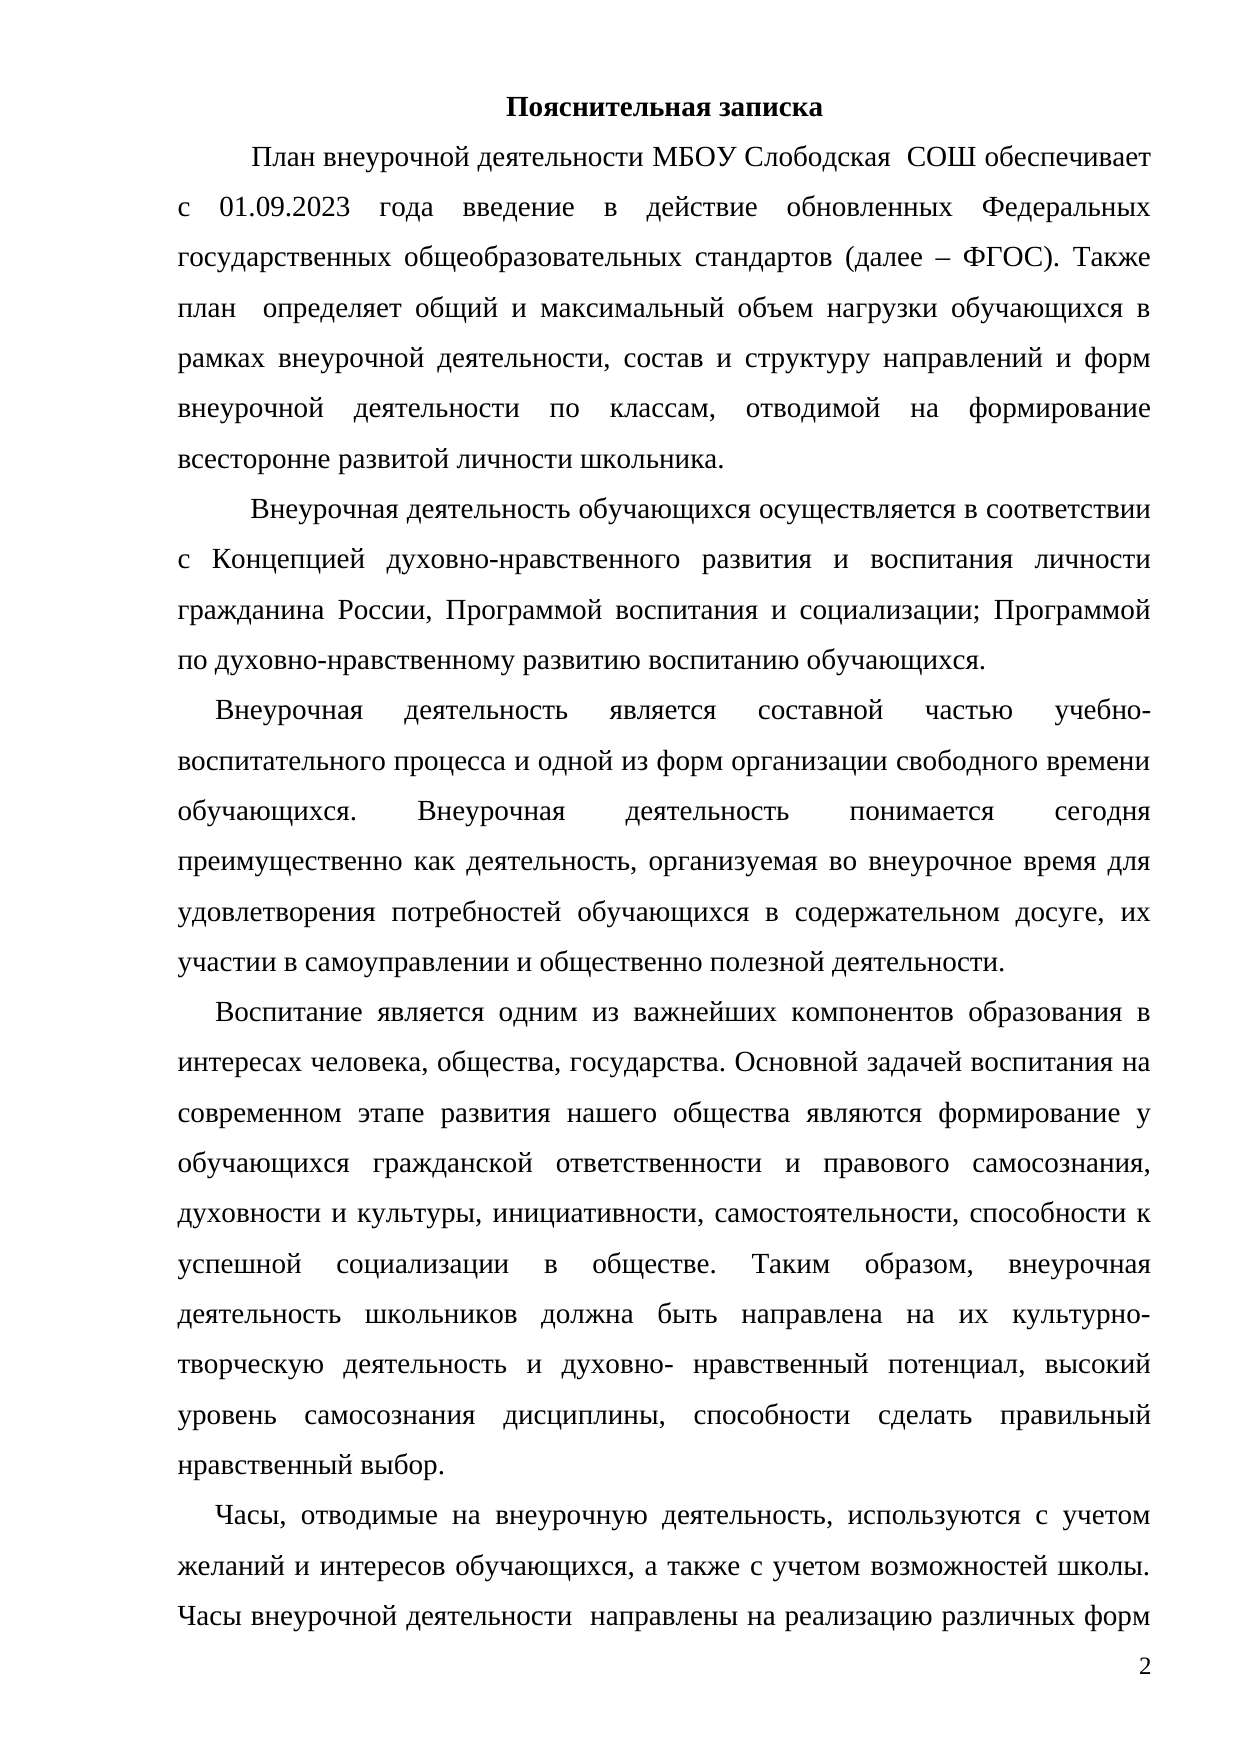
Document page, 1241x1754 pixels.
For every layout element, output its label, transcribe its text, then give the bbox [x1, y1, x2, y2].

text Воспитание является одним из важнейших компонентов образования в интересах человека, общества, государства. Основной задачей воспитания на современном этапе развития нашего общества являются формирование у обучающихся гражданской ответственности и правового самосознания, духовности и культуры, инициативности, самостоятельности, способности к успешной социализации в обществе. Таким образом, внеурочная деятельность школьников должна быть направлена на их культурно-творческую деятельность и духовно- нравственный потенциал, высокий уровень самосознания дисциплины, способности сделать правильный нравственный выбор. [177, 994, 1152, 1481]
text Внеурочная деятельность является составной частью учебно-воспитательного процесса и одной из форм организации свободного времени обучающихся. Внеурочная деятельность понимается сегодня преимущественно как деятельность, организуемая во внеурочное время для удовлетворения потребностей обучающихся в содержательном досуге, их участии в самоуправлении и общественно полезной деятельности. [177, 692, 1152, 977]
text План внеурочной деятельности МБОУ Слободская СОШ обеспечивает с 01.09.2023 года введение в действие обновленных Федеральных государственных общеобразовательных стандартов (далее – ФГОС). Также план определяет общий и максимальный объем нагрузки обучающихся в рамках внеурочной деятельности, состав и структуру направлений и форм внеурочной деятельности по классам, отводимой на формирование всесторонне развитой личности школьника. [177, 139, 1152, 474]
text Пояснительная записка [177, 89, 1152, 122]
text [177, 1497, 1152, 1632]
text Внеурочная деятельность обучающихся осуществляется в соответствии с Концепцией духовно-нравственного развития и воспитания личности гражданина России, Программой воспитания и социализации; Программой по духовно-нравственному развитию воспитанию обучающихся. [177, 491, 1152, 676]
